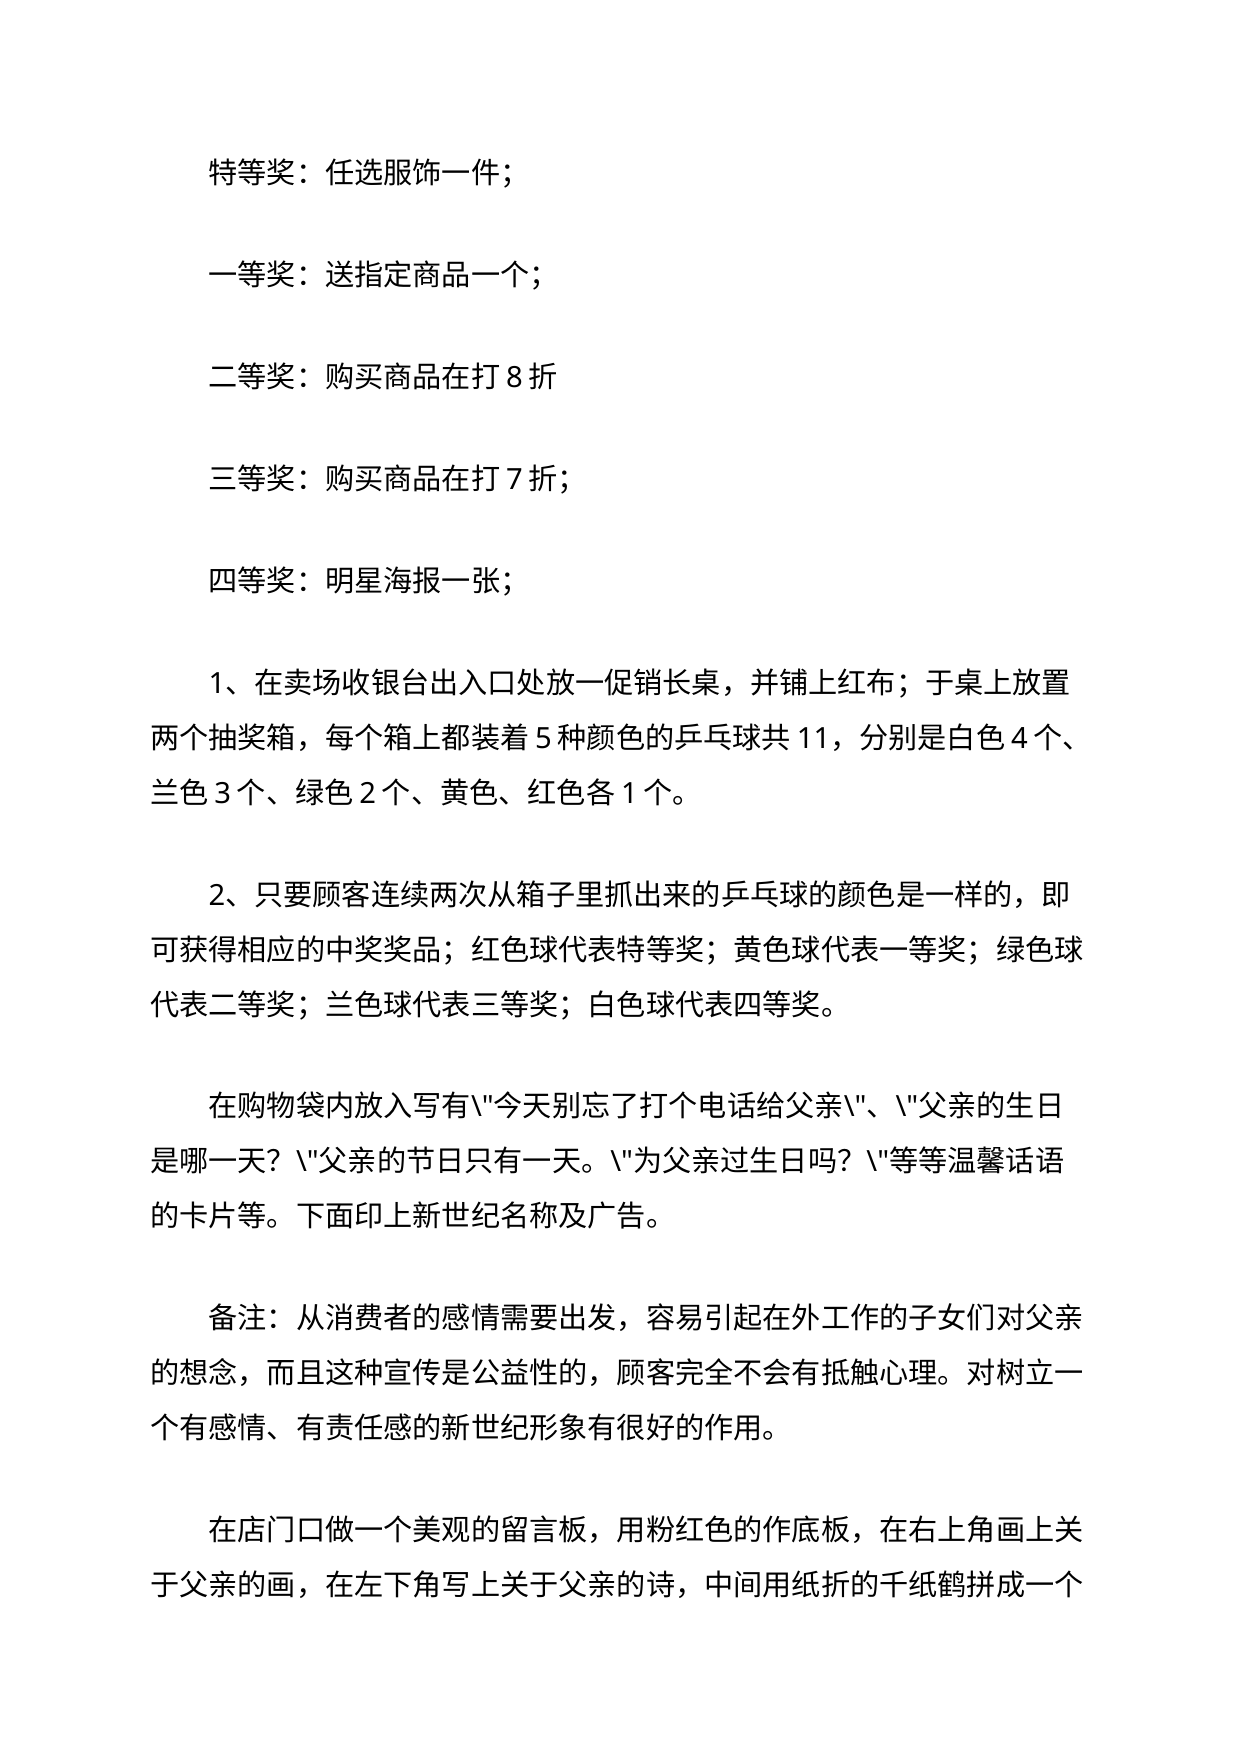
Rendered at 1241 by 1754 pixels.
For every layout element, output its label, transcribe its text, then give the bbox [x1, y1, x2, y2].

text 三等奖：购买商品在打7折； [150, 456, 1090, 498]
text 一等奖：送指定商品一个； [150, 252, 1090, 294]
text 1、在卖场收银台出入口处放一促销长桌，并铺上红布；于桌上放置两个抽奖箱，每个箱上都装着5种颜色的乒乓球共11，分别是白色4个、兰色3个、绿色2个、黄色、红色各1个。 [150, 659, 1090, 812]
text 二等奖：购买商品在打8折 [150, 353, 1090, 396]
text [150, 1506, 1090, 1603]
text 2、只要顾客连续两次从箱子里抓出来的乒乓球的颜色是一样的，即可获得相应的中奖奖品；红色球代表特等奖；黄色球代表一等奖；绿色球代表二等奖；兰色球代表三等奖；白色球代表四等奖。 [150, 871, 1090, 1023]
text 四等奖：明星海报一张； [150, 557, 1090, 600]
text 特等奖：任选服饰一件； [150, 150, 1090, 192]
text 在购物袋内放入写有\"今天别忘了打个电话给父亲\"、\"父亲的生日是哪一天？\"父亲的节日只有一天。\"为父亲过生日吗？\"等等温馨话语的卡片等。下面印上新世纪名称及广告。 [150, 1083, 1090, 1235]
text 备注：从消费者的感情需要出发，容易引起在外工作的子女们对父亲的想念，而且这种宣传是公益性的，顾客完全不会有抵触心理。对树立一个有感情、有责任感的新世纪形象有很好的作用。 [150, 1295, 1090, 1447]
